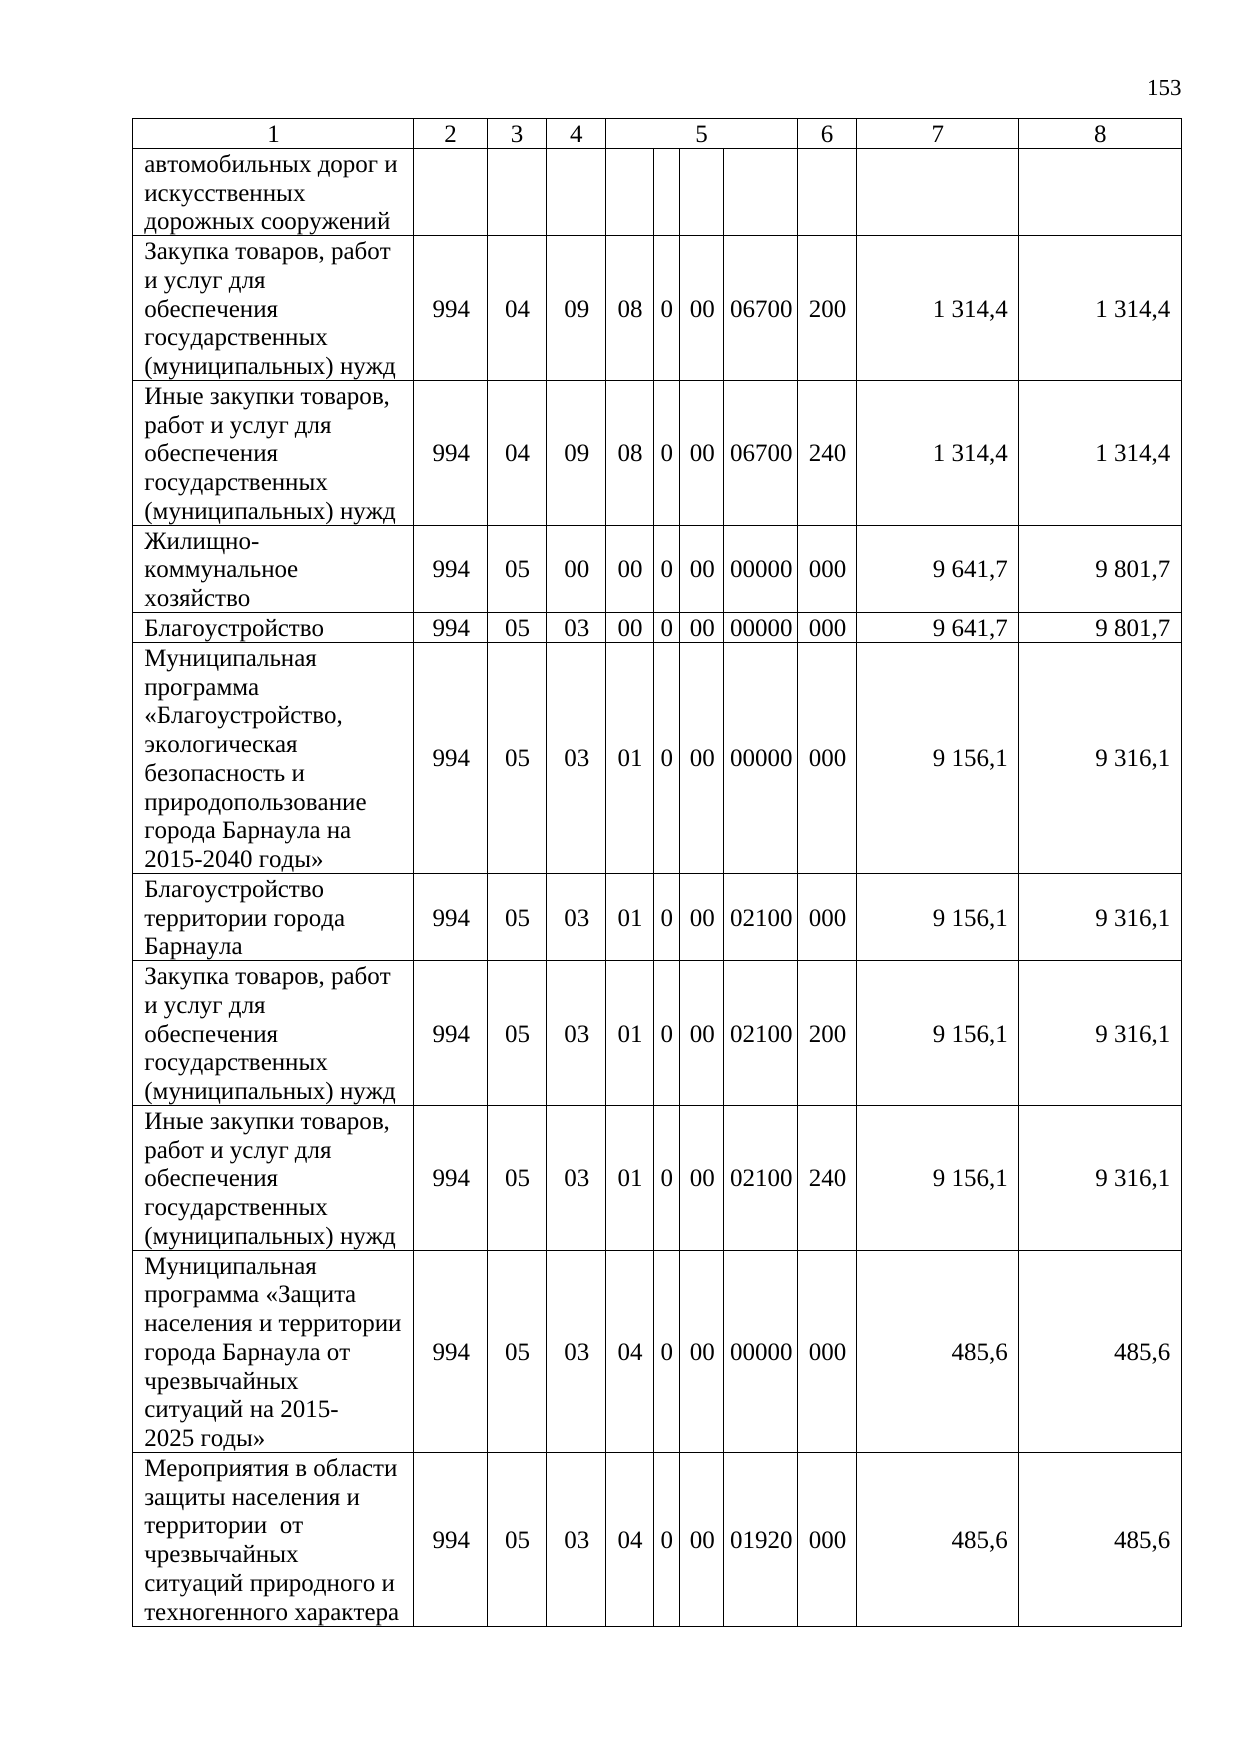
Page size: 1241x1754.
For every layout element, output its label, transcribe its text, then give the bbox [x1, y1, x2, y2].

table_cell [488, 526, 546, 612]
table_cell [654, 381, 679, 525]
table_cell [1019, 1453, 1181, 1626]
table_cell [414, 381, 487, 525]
table_header 1 [133, 119, 413, 148]
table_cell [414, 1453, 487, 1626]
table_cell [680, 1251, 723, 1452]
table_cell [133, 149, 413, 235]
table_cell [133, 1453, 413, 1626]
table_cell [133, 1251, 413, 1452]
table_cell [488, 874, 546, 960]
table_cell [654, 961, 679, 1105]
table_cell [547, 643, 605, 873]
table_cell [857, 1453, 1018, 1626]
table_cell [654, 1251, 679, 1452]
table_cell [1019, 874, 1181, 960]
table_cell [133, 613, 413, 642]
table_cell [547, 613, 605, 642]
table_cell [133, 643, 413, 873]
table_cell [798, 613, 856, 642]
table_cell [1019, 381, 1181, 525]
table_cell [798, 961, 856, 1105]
table_header 4 [547, 119, 605, 148]
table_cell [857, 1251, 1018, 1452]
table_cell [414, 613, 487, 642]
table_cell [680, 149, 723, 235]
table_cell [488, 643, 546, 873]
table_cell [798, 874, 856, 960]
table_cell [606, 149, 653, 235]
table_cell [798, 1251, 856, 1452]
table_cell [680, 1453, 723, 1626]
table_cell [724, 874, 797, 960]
table_header 7 [857, 119, 1018, 148]
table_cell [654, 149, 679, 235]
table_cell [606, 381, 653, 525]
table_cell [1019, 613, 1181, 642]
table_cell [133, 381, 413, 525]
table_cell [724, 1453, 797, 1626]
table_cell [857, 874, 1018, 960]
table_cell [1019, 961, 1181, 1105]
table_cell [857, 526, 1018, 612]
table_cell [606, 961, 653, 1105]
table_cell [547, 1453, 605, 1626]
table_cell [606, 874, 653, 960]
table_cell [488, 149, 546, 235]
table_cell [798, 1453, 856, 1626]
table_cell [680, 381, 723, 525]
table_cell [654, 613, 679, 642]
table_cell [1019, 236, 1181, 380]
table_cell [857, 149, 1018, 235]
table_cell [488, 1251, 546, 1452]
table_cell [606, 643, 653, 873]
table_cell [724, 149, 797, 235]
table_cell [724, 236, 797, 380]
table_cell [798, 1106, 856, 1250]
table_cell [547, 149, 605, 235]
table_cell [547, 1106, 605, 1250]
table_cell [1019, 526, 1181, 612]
table_header 6 [798, 119, 856, 148]
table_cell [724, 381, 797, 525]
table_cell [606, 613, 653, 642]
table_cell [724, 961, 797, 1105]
table_header 3 [488, 119, 546, 148]
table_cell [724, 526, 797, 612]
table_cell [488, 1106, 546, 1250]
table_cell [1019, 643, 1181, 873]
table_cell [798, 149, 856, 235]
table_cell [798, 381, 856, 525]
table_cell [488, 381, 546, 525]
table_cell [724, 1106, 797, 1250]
table_header 5 [606, 119, 797, 148]
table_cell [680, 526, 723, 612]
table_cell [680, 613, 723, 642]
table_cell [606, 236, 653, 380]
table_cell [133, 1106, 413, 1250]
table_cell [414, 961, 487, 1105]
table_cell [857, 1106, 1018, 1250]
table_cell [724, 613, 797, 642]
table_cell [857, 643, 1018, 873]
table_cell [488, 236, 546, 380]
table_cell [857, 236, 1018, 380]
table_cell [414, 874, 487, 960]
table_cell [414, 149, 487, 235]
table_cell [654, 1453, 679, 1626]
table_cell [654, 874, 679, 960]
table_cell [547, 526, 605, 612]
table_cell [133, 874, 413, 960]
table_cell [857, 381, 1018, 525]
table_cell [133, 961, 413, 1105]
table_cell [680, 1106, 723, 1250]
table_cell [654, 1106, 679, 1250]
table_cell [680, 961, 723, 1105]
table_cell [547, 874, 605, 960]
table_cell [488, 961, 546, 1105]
table_header 8 [1019, 119, 1181, 148]
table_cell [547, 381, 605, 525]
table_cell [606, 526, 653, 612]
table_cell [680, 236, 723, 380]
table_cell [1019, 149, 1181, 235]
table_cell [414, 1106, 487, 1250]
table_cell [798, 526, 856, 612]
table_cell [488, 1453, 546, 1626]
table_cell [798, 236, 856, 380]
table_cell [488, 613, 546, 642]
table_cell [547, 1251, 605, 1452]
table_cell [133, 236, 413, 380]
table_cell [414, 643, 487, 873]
table_header 2 [414, 119, 487, 148]
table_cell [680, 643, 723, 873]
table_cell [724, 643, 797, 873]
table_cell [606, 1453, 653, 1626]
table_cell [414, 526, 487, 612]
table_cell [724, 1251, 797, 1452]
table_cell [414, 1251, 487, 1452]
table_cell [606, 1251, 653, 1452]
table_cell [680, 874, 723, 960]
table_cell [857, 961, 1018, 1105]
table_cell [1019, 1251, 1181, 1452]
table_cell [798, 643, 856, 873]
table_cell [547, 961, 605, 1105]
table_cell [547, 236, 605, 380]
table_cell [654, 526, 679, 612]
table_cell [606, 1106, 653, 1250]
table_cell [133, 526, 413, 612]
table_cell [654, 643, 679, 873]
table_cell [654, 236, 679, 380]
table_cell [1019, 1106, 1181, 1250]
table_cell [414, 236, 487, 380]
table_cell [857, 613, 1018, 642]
